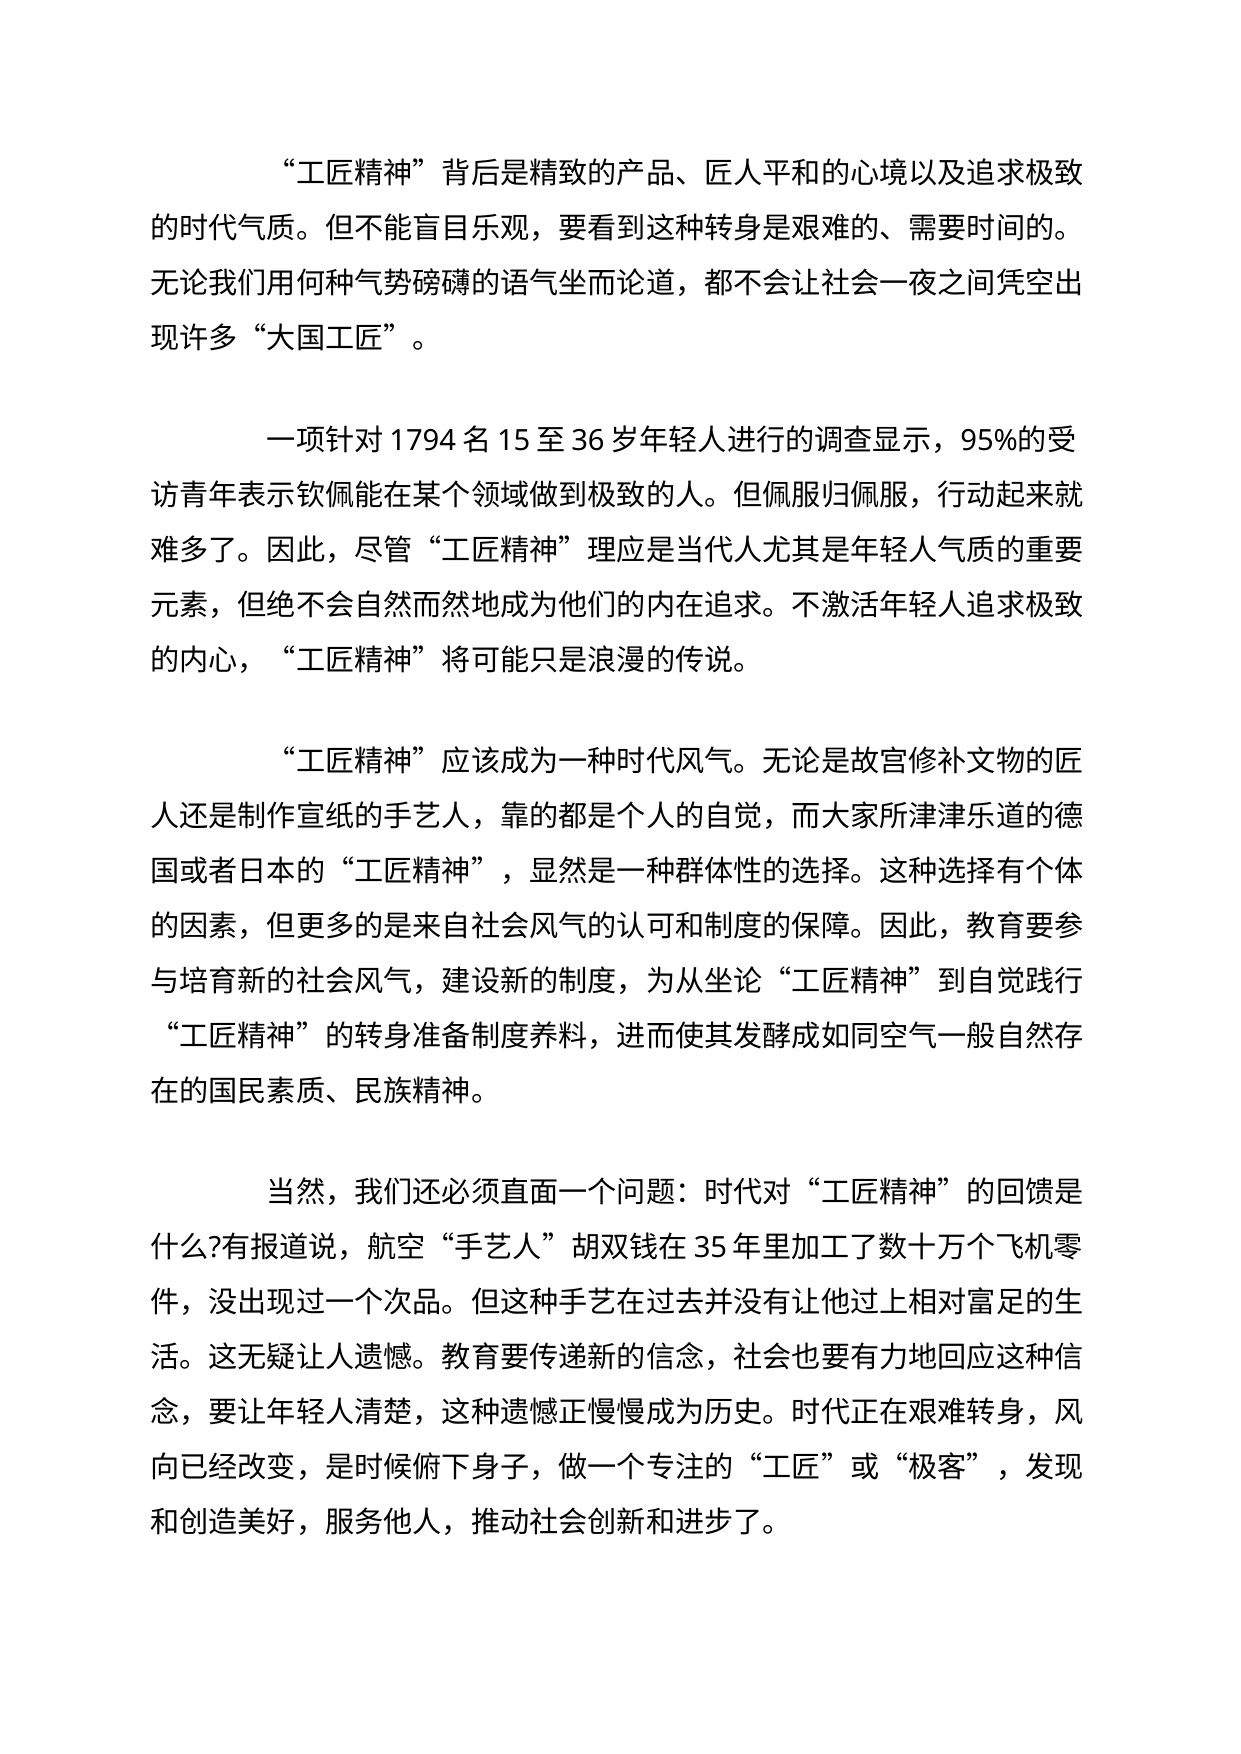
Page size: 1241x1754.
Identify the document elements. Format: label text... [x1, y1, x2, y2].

text “工匠精神”背后是精致的产品、匠人平和的心境以及追求极致的时代气质。但不能盲目乐观，要看到这种转身是艰难的、需要时间的。无论我们用何种气势磅礴的语气坐而论道，都不会让社会一夜之间凭空出现许多“大国工匠”。 [150, 150, 1090, 357]
text “工匠精神”应该成为一种时代风气。无论是故宫修补文物的匠人还是制作宣纸的手艺人，靠的都是个人的自觉，而大家所津津乐道的德国或者日本的“工匠精神”，显然是一种群体性的选择。这种选择有个体的因素，但更多的是来自社会风气的认可和制度的保障。因此，教育要参与培育新的社会风气，建设新的制度，为从坐论“工匠精神”到自觉践行“工匠精神”的转身准备制度养料，进而使其发酵成如同空气一般自然存在的国民素质、民族精神。 [150, 738, 1090, 1109]
text 当然，我们还必须直面一个问题：时代对“工匠精神”的回馈是什么?有报道说，航空“手艺人”胡双钱在35年里加工了数十万个飞机零件，没出现过一个次品。但这种手艺在过去并没有让他过上相对富足的生活。这无疑让人遗憾。教育要传递新的信念，社会也要有力地回应这种信念，要让年轻人清楚，这种遗憾正慢慢成为历史。时代正在艰难转身，风向已经改变，是时候俯下身子，做一个专注的“工匠”或“极客”，发现和创造美好，服务他人，推动社会创新和进步了。 [150, 1169, 1090, 1541]
text 一项针对1794名15至36岁年轻人进行的调查显示，95%的受访青年表示钦佩能在某个领域做到极致的人。但佩服归佩服，行动起来就难多了。因此，尽管“工匠精神”理应是当代人尤其是年轻人气质的重要元素，但绝不会自然而然地成为他们的内在追求。不激活年轻人追求极致的内心，“工匠精神”将可能只是浪漫的传说。 [150, 416, 1090, 678]
